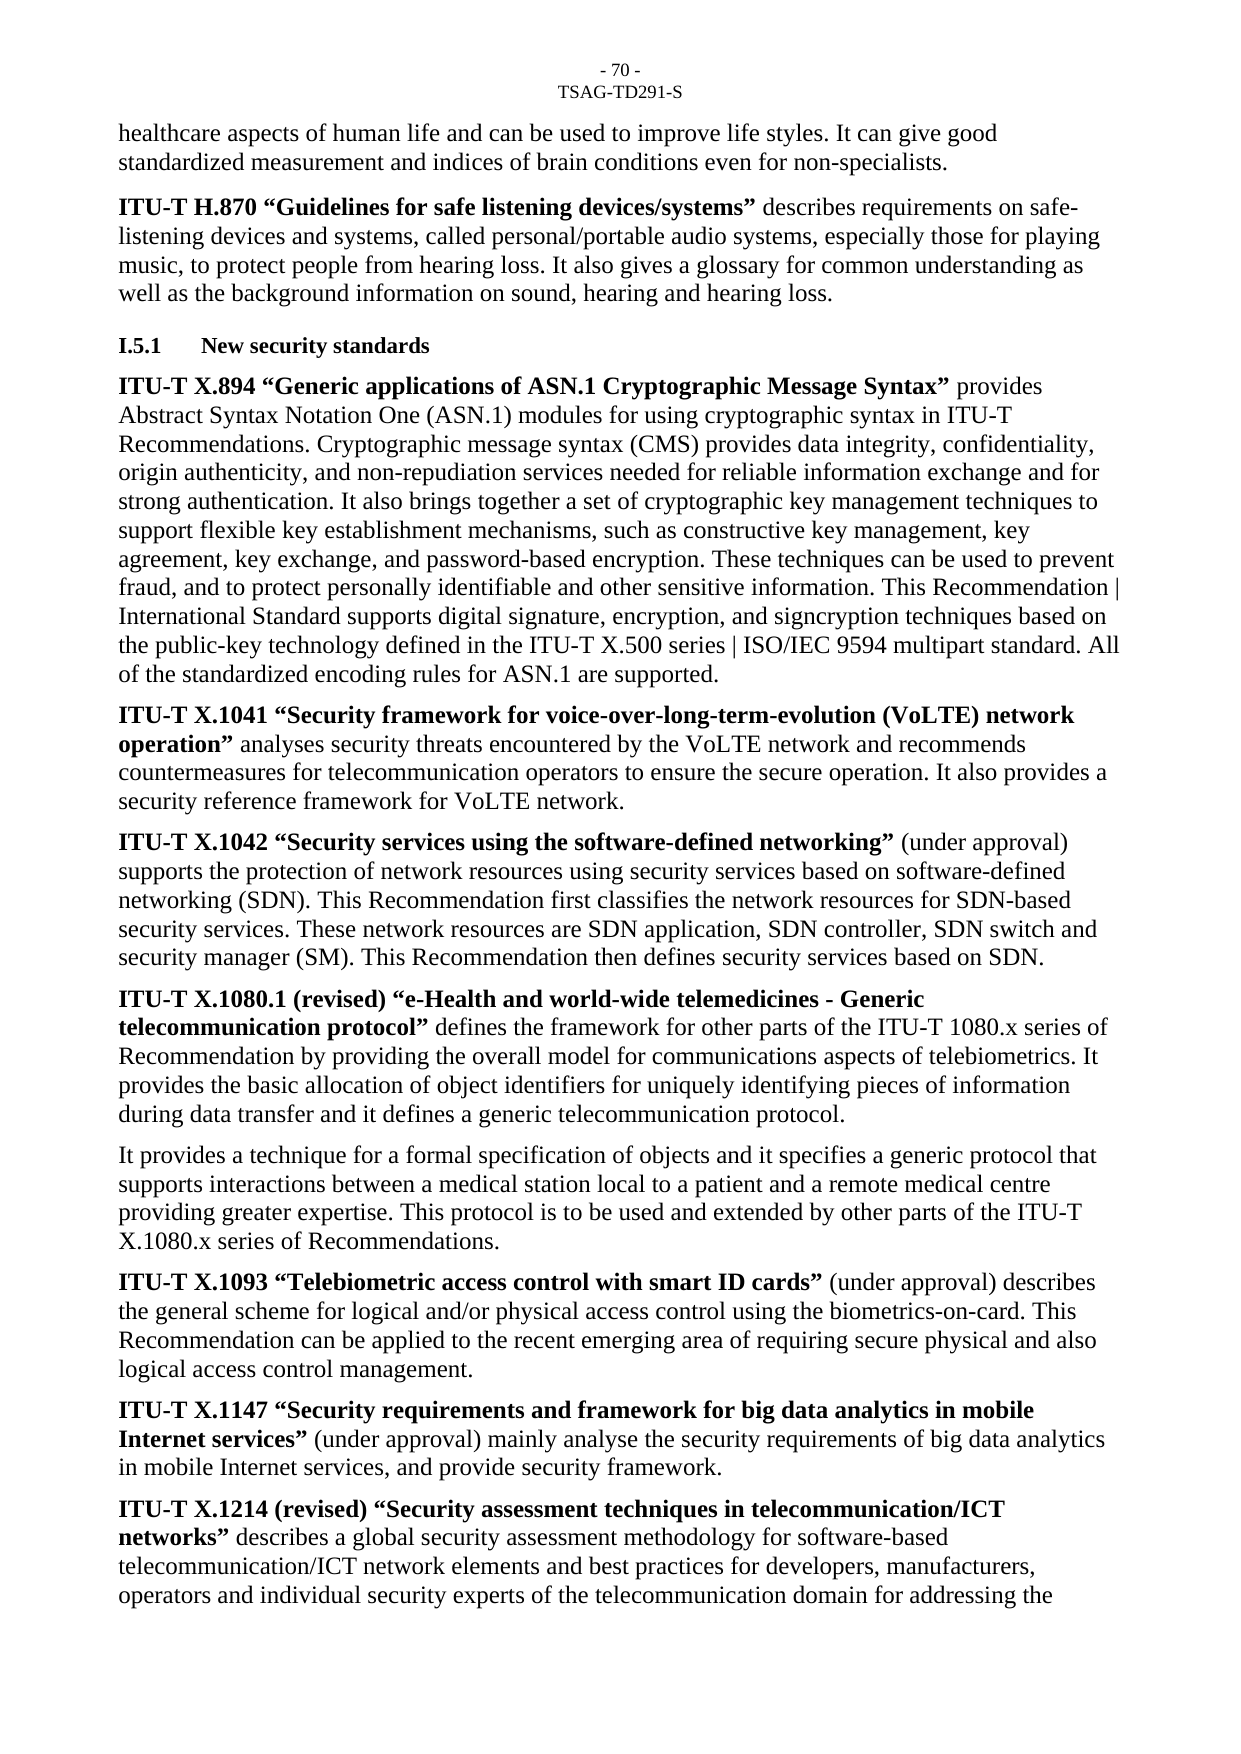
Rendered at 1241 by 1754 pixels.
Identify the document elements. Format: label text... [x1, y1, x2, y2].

text It provides a technique for a formal specification of objects and it specifies a generic protocol that supports interactions between a medical station local to a patient and a remote medical centre providing greater expertise. This protocol is to be used and extended by other parts of the ITU-T X.1080.x series of Recommendations. [118, 1140, 1122, 1255]
text ITU-T X.1042 “Security services using the software-defined networking” (under approval) supports the protection of network resources using security services based on software-defined networking (SDN). This Recommendation first classifies the network resources for SDN-based security services. These network resources are SDN application, SDN controller, SDN switch and security manager (SM). This Recommendation then defines security services based on SDN. [118, 827, 1122, 971]
text ITU-T X.1041 “Security framework for voice-over-long-term-evolution (VoLTE) network operation” analyses security threats encountered by the VoLTE network and recommends countermeasures for telecommunication operators to ensure the secure operation. It also provides a security reference framework for VoLTE network. [118, 700, 1122, 815]
text ITU-T X.1147 “Security requirements and framework for big data analytics in mobile Internet services” (under approval) mainly analyse the security requirements of big data analytics in mobile Internet services, and provide security framework. [118, 1395, 1122, 1481]
text I.5.1 New security standards [118, 332, 1122, 359]
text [118, 118, 1122, 176]
text ITU-T X.1080.1 (revised) “e-Health and world-wide telemedicines - Generic telecommunication protocol” defines the framework for other parts of the ITU-T 1080.x series of Recommendation by providing the overall model for communications aspects of telebiometrics. It provides the basic allocation of object identifiers for uniquely identifying pieces of information during data transfer and it defines a generic telecommunication protocol. [118, 984, 1122, 1127]
text ITU-T X.1093 “Telebiometric access control with smart ID cards” (under approval) describes the general scheme for logical and/or physical access control using the biometrics-on-card. This Recommendation can be applied to the recent emerging area of requiring secure physical and also logical access control management. [118, 1267, 1122, 1382]
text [118, 1494, 1122, 1609]
text ITU-T H.870 “Guidelines for safe listening devices/systems” describes requirements on safe-listening devices and systems, called personal/portable audio systems, especially those for playing music, to protect people from hearing loss. It also gives a glossary for common understanding as well as the background information on sound, hearing and hearing loss. [118, 192, 1122, 307]
text ITU-T X.894 “Generic applications of ASN.1 Cryptographic Message Syntax” provides Abstract Syntax Notation One (ASN.1) modules for using cryptographic syntax in ITU-T Recommendations. Cryptographic message syntax (CMS) provides data integrity, confidentiality, origin authenticity, and non-repudiation services needed for reliable information exchange and for strong authentication. It also brings together a set of cryptographic key management techniques to support flexible key establishment mechanisms, such as constructive key management, key agreement, key exchange, and password-based encryption. These techniques can be used to prevent fraud, and to protect personally identifiable and other sensitive information. This Recommendation | International Standard supports digital signature, encryption, and signcryption techniques based on the public-key technology defined in the ITU-T X.500 series | ISO/IEC 9594 multipart standard. All of the standardized encoding rules for ASN.1 are supported. [118, 371, 1122, 687]
